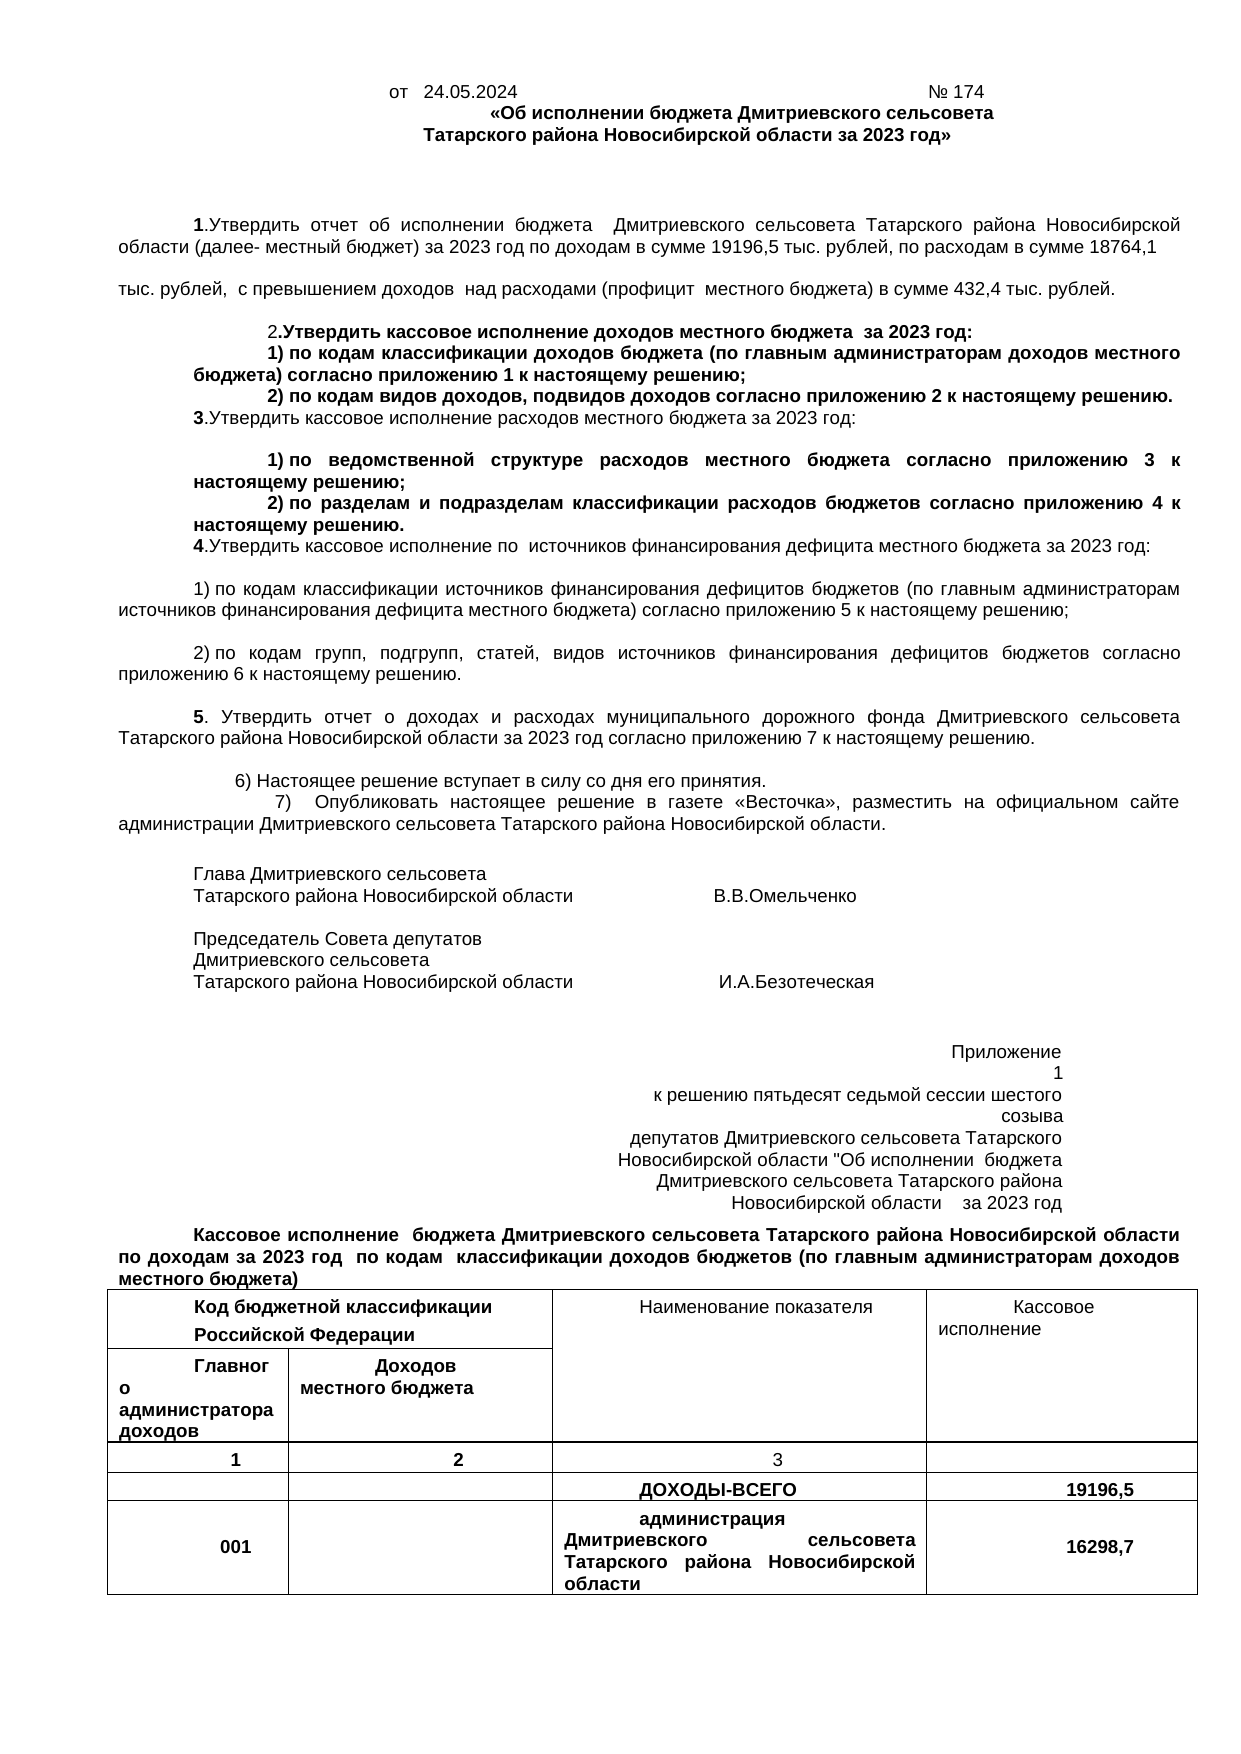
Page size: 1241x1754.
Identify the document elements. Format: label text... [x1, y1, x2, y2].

table_cell администрация Дмитриевского сельсовета Татарского района Новосибирской области [553, 1501, 926, 1594]
table_cell [108, 1473, 288, 1500]
table_cell 16298,7 [927, 1501, 1197, 1594]
title «Об исполнении бюджета Дмитриевского сельсовета [118, 102, 1181, 124]
subtitle 1) по ведомственной структуре расходов местного бюджета согласно приложению 3 к настоящему решению; [193, 449, 1181, 492]
table_cell [289, 1501, 552, 1594]
table_cell Главного администратора доходов [108, 1349, 288, 1441]
subtitle 2) по разделам и подразделам классификации расходов бюджетов согласно приложению 4 к настоящему решению. [193, 492, 1181, 535]
subtitle 1) по кодам классификации доходов бюджета (по главным администраторам доходов местного бюджета) согласно приложению 1 к настоящему решению; [193, 342, 1181, 385]
table_header Кассовое исполнение [927, 1290, 1197, 1441]
table_cell [927, 1443, 1197, 1472]
text Глава Дмитриевского сельсовета [118, 863, 1181, 884]
text 3.Утвердить кассовое исполнение расходов местного бюджета за 2023 год: [118, 407, 1181, 428]
table_cell 2 [289, 1443, 552, 1472]
text Татарского района Новосибирской области В.В.Омельченко [118, 884, 1181, 906]
text 1) по кодам классификации источников финансирования дефицитов бюджетов (по главным администраторам источников финансирования дефицита местного бюджета) согласно приложению 5 к настоящему решению; [118, 578, 1181, 621]
table_cell ДОХОДЫ-ВСЕГО [553, 1473, 926, 1500]
table_cell 3 [553, 1443, 926, 1472]
table_cell [289, 1473, 552, 1500]
table_header Код бюджетной классификации Российской Федерации [108, 1290, 552, 1348]
text 7) Опубликовать настоящее решение в газете «Весточка», разместить на официальном сайте администрации Дмитриевского сельсовета Татарского района Новосибирской области. [118, 791, 1181, 834]
text 6) Настоящее решение вступает в силу со дня его принятия. [118, 769, 1181, 791]
text Председатель Совета депутатов [118, 928, 1181, 949]
table_header Наименование показателя [553, 1290, 926, 1441]
table_cell 19196,5 [927, 1473, 1197, 1500]
subtitle 2) по кодам видов доходов, подвидов доходов согласно приложению 2 к настоящему решению. [193, 385, 1181, 407]
title от 24.05.2024 № 174 [118, 81, 1181, 102]
text 4.Утвердить кассовое исполнение по источников финансирования дефицита местного бюджета за 2023 год: [118, 535, 1181, 557]
text 2) по кодам групп, подгрупп, статей, видов источников финансирования дефицитов бюджетов согласно приложению 6 к настоящему решению. [118, 642, 1181, 685]
text Кассовое исполнение бюджета Дмитриевского сельсовета Татарского района Новосибирской области по доходам за 2023 год по кодам классификации доходов бюджетов (по главным администраторам доходов местного бюджета) [118, 1224, 1181, 1289]
text тыс. рублей, с превышением доходов над расходами (профицит местного бюджета) в сумме 432,4 тыс. рублей. [118, 278, 1181, 299]
table_header Приложение 1 к решению пятьдесят седьмой сессии шестого созыва депутатов Дмитриевского сельсовета Татарского Новосибирской области "Об исполнении бюджета Дмитриевского сельсовета Татарского района Новосибирской области за 2023 год [117, 1036, 1074, 1218]
title Татарского района Новосибирской области за 2023 год» [118, 124, 1181, 145]
text Дмитриевского сельсовета [118, 949, 1181, 971]
subtitle 2.Утвердить кассовое исполнение доходов местного бюджета за 2023 год: [193, 320, 1181, 342]
table_cell 1 [108, 1443, 288, 1472]
text Татарского района Новосибирской области И.А.Безотеческая [118, 971, 1181, 992]
table_cell Доходов местного бюджета [289, 1349, 552, 1441]
text 5. Утвердить отчет о доходах и расходах муниципального дорожного фонда Дмитриевского сельсовета Татарского района Новосибирской области за 2023 год согласно приложению 7 к настоящему решению. [118, 706, 1181, 749]
table_cell 001 [108, 1501, 288, 1594]
text 1.Утвердить отчет об исполнении бюджета Дмитриевского сельсовета Татарского района Новосибирской области (далее- местный бюджет) за 2023 год по доходам в сумме 19196,5 тыс. рублей, по расходам в сумме 18764,1 [118, 214, 1181, 257]
